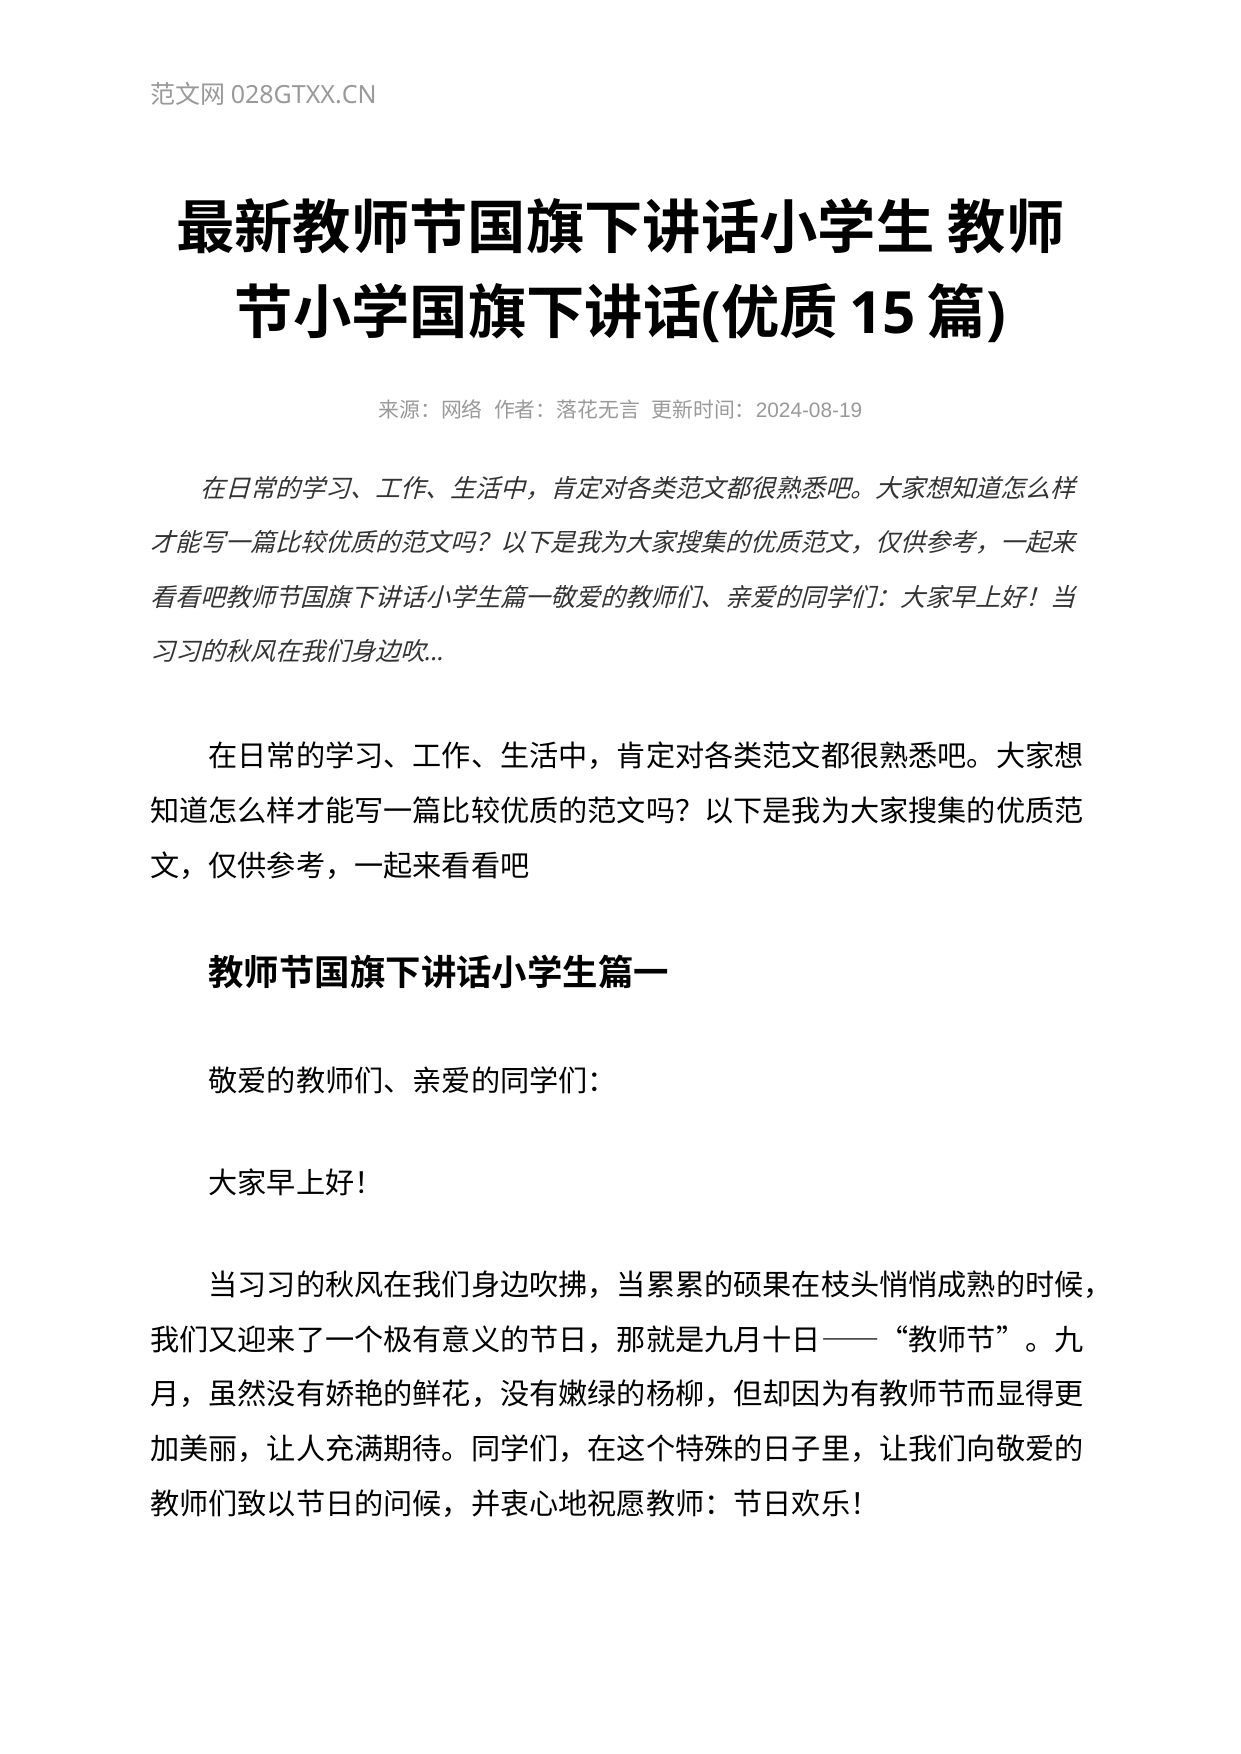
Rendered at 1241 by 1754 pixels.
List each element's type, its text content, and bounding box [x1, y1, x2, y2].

text 教师节国旗下讲话小学生篇一 [150, 944, 1090, 995]
text 来源：网络 作者：落花无言 更新时间：2024-08-19 [150, 397, 1090, 421]
text 当习习的秋风在我们身边吹拂，当累累的硕果在枝头悄悄成熟的时候，我们又迎来了一个极有意义的节日，那就是九月十日——“教师节”。九月，虽然没有娇艳的鲜花，没有嫩绿的杨柳，但却因为有教师节而显得更加美丽，让人充满期待。同学们，在这个特殊的日子里，让我们向敬爱的教师们致以节日的问候，并衷心地祝愿教师：节日欢乐！ [150, 1261, 1090, 1523]
text 在日常的学习、工作、生活中，肯定对各类范文都很熟悉吧。大家想知道怎么样才能写一篇比较优质的范文吗？以下是我为大家搜集的优质范文，仅供参考，一起来看看吧 [150, 733, 1090, 885]
text 大家早上好！ [150, 1159, 1090, 1202]
text 敬爱的教师们、亲爱的同学们： [150, 1058, 1090, 1100]
subtitle 最新教师节国旗下讲话小学生 教师节小学国旗下讲话(优质15篇) [150, 181, 1090, 351]
text 在日常的学习、工作、生活中，肯定对各类范文都很熟悉吧。大家想知道怎么样才能写一篇比较优质的范文吗？以下是我为大家搜集的优质范文，仅供参考，一起来看看吧教师节国旗下讲话小学生篇一敬爱的教师们、亲爱的同学们：大家早上好！当习习的秋风在我们身边吹... [150, 468, 1090, 668]
